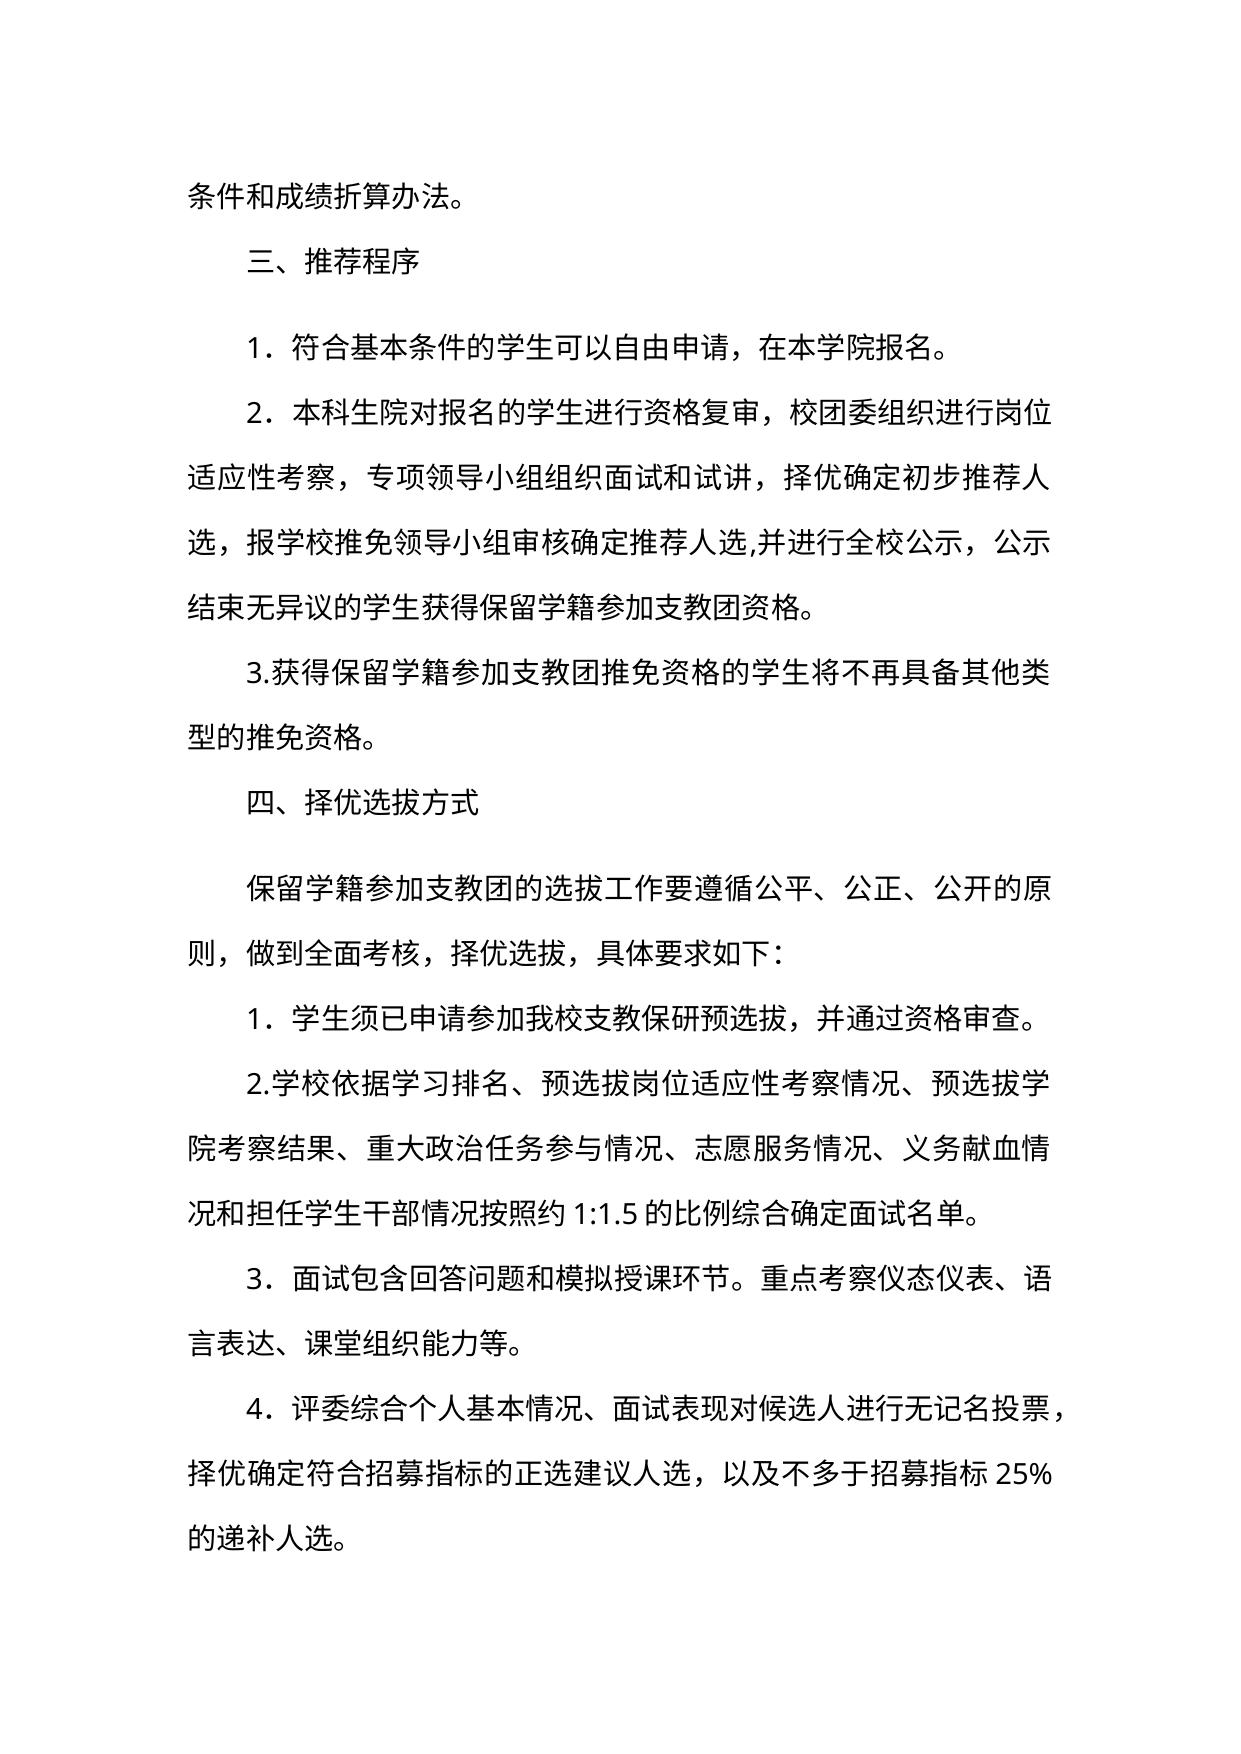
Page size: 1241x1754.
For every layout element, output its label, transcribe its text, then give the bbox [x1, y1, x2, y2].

text 四、择优选拔方式 [187, 768, 1053, 833]
text 保留学籍参加支教团的选拔工作要遵循公平、公正、公开的原则，做到全面考核，择优选拔，具体要求如下： [187, 854, 1053, 984]
text 3.获得保留学籍参加支教团推免资格的学生将不再具备其他类型的推免资格。 [187, 638, 1053, 768]
text 3．面试包含回答问题和模拟授课环节。重点考察仪态仪表、语言表达、课堂组织能力等。 [187, 1244, 1053, 1374]
text 4．评委综合个人基本情况、面试表现对候选人进行无记名投票，择优确定符合招募指标的正选建议人选，以及不多于招募指标25%的递补人选。 [187, 1374, 1053, 1569]
text 2.学校依据学习排名、预选拔岗位适应性考察情况、预选拔学院考察结果、重大政治任务参与情况、志愿服务情况、义务献血情况和担任学生干部情况按照约1:1.5的比例综合确定面试名单。 [187, 1049, 1053, 1244]
text 1．学生须已申请参加我校支教保研预选拔，并通过资格审查。 [187, 984, 1053, 1049]
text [187, 162, 1053, 227]
text 1．符合基本条件的学生可以自由申请，在本学院报名。 [187, 313, 1053, 378]
text 2．本科生院对报名的学生进行资格复审，校团委组织进行岗位适应性考察，专项领导小组组织面试和试讲，择优确定初步推荐人选，报学校推免领导小组审核确定推荐人选,并进行全校公示，公示结束无异议的学生获得保留学籍参加支教团资格。 [187, 378, 1053, 638]
text 三、推荐程序 [187, 227, 1053, 292]
